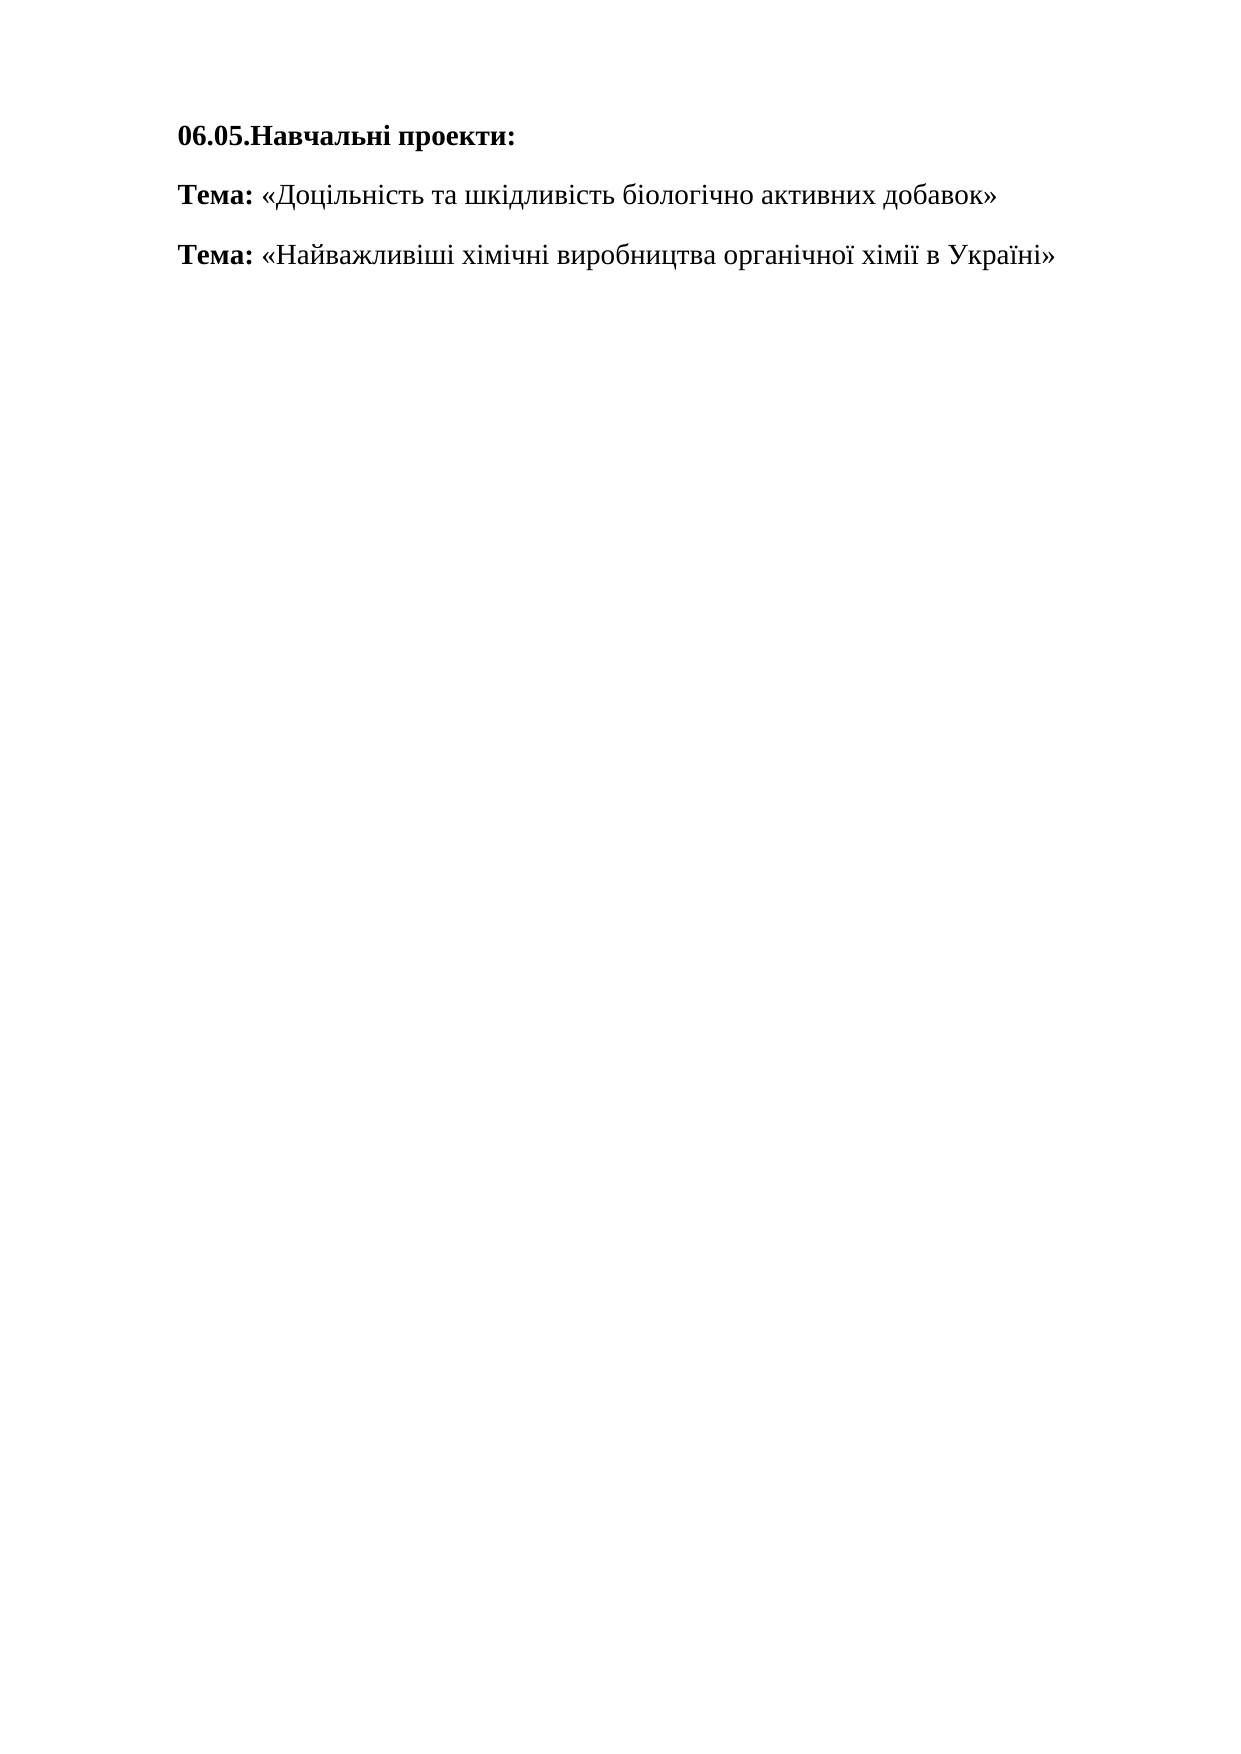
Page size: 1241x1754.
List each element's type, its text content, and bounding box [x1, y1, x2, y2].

text Тема: «Доцільність та шкідливість біологічно активних добавок» [177, 177, 1152, 211]
text 06.05.Навчальні проекти: [177, 118, 1152, 152]
text Тема: «Найважливіші хімічні виробництва органічної хімії в Україні» [177, 237, 1152, 270]
